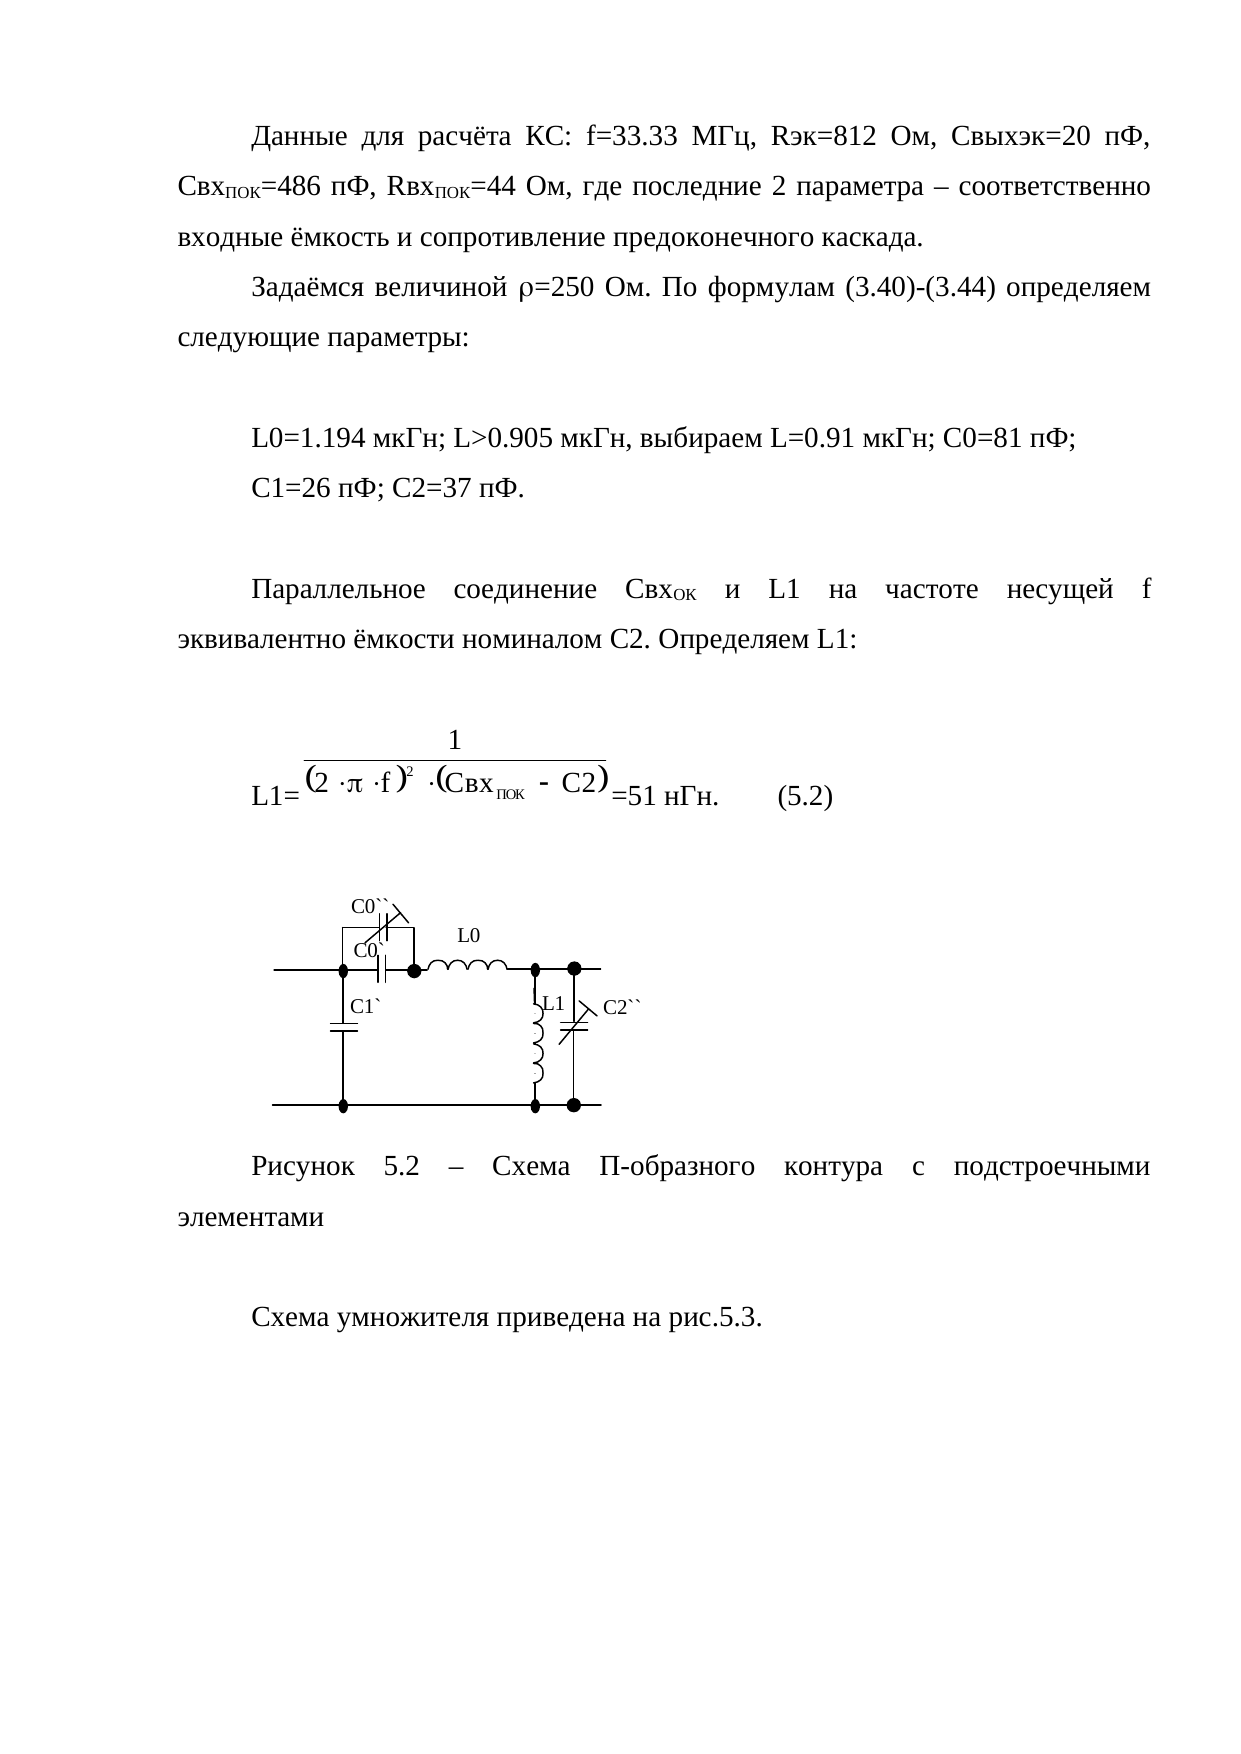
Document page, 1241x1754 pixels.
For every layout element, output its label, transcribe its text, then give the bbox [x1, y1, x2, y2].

text L0=1.194 мкГн; L>0.905 мкГн, выбираем L=0.91 мкГн; С0=81 пФ; [177, 420, 1152, 454]
text С1=26 пФ; С2=37 пФ. [177, 470, 1152, 504]
text Схема умножителя приведена на рис.5.3. [177, 1299, 1152, 1333]
text Параллельное соединение СвхОК и L1 на частоте несущей f эквивалентно ёмкости номиналом С2. Определяем L1: [177, 571, 1152, 655]
text Рисунок 5.2 – Схема П-образного контура с подстроечными элементами [177, 1148, 1152, 1232]
text Данные для расчёта КС: f=33.33 МГц, Rэк=812 Ом, Свыхэк=20 пФ, СвхПОК=486 пФ, RвхПОК=44 Ом, где последние 2 параметра – соответственно входные ёмкость и сопротивление предоконечного каскада. [177, 118, 1152, 252]
text L1==51 нГн. (5.2) [177, 722, 1152, 811]
text Задаёмся величиной =250 Ом. По формулам (3.40)-(3.44) определяем следующие параметры: [177, 269, 1152, 353]
